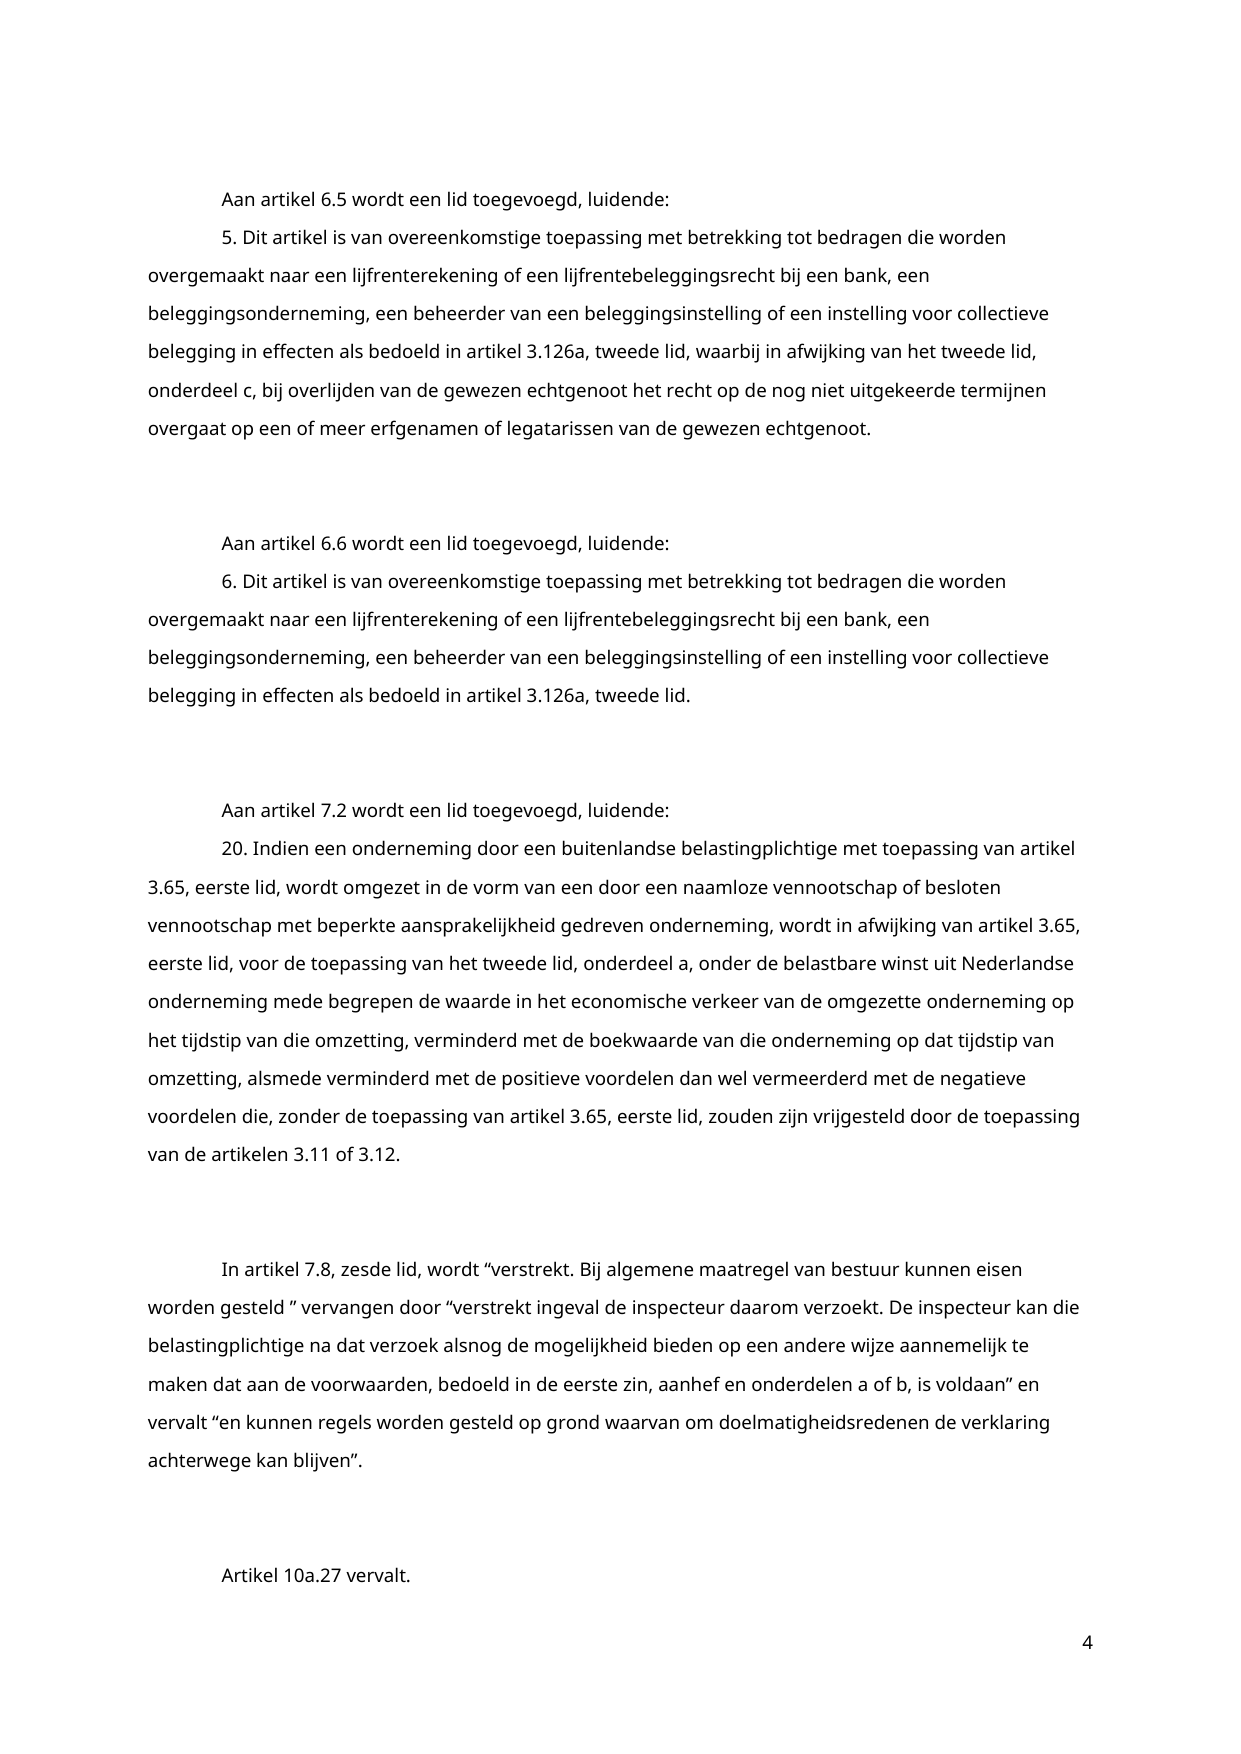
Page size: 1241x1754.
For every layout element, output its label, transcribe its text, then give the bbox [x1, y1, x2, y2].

text In artikel 7.8, zesde lid, wordt “verstrekt. Bij algemene maatregel van bestuur kunnen eisen worden gesteld ” vervangen door “verstrekt ingeval de inspecteur daarom verzoekt. De inspecteur kan die belastingplichtige na dat verzoek alsnog de mogelijkheid bieden op een andere wijze aannemelijk te maken dat aan de voorwaarden, bedoeld in de eerste zin, aanhef en onderdelen a of b, is voldaan” en vervalt “en kunnen regels worden gesteld op grond waarvan om doelmatigheidsredenen de verklaring achterwege kan blijven”. [148, 1256, 1093, 1473]
text Aan artikel 6.5 wordt een lid toegevoegd, luidende: [148, 186, 1093, 211]
text Aan artikel 7.2 wordt een lid toegevoegd, luidende: [148, 797, 1093, 823]
text 20. Indien een onderneming door een buitenlandse belastingplichtige met toepassing van artikel 3.65, eerste lid, wordt omgezet in de vorm van een door een naamloze vennootschap of besloten vennootschap met beperkte aansprakelijkheid gedreven onderneming, wordt in afwijking van artikel 3.65, eerste lid, voor de toepassing van het tweede lid, onderdeel a, onder de belastbare winst uit Nederlandse onderneming mede begrepen de waarde in het economische verkeer van de omgezette onderneming op het tijdstip van die omzetting, verminderd met de boekwaarde van die onderneming op dat tijdstip van omzetting, alsmede verminderd met de positieve voordelen dan wel vermeerderd met de negatieve voordelen die, zonder de toepassing van artikel 3.65, eerste lid, zouden zijn vrijgesteld door de toepassing van de artikelen 3.11 of 3.12. [148, 836, 1093, 1167]
text 6. Dit artikel is van overeenkomstige toepassing met betrekking tot bedragen die worden overgemaakt naar een lijfrenterekening of een lijfrentebeleggingsrecht bij een bank, een beleggingsonderneming, een beheerder van een beleggingsinstelling of een instelling voor collectieve belegging in effecten als bedoeld in artikel 3.126a, tweede lid. [148, 568, 1093, 708]
text Aan artikel 6.6 wordt een lid toegevoegd, luidende: [148, 530, 1093, 555]
text 5. Dit artikel is van overeenkomstige toepassing met betrekking tot bedragen die worden overgemaakt naar een lijfrenterekening of een lijfrentebeleggingsrecht bij een bank, een beleggingsonderneming, een beheerder van een beleggingsinstelling of een instelling voor collectieve belegging in effecten als bedoeld in artikel 3.126a, tweede lid, waarbij in afwijking van het tweede lid, onderdeel c, bij overlijden van de gewezen echtgenoot het recht op de nog niet uitgekeerde termijnen overgaat op een of meer erfgenamen of legatarissen van de gewezen echtgenoot. [148, 224, 1093, 441]
text Artikel 10a.27 vervalt. [148, 1562, 1093, 1588]
